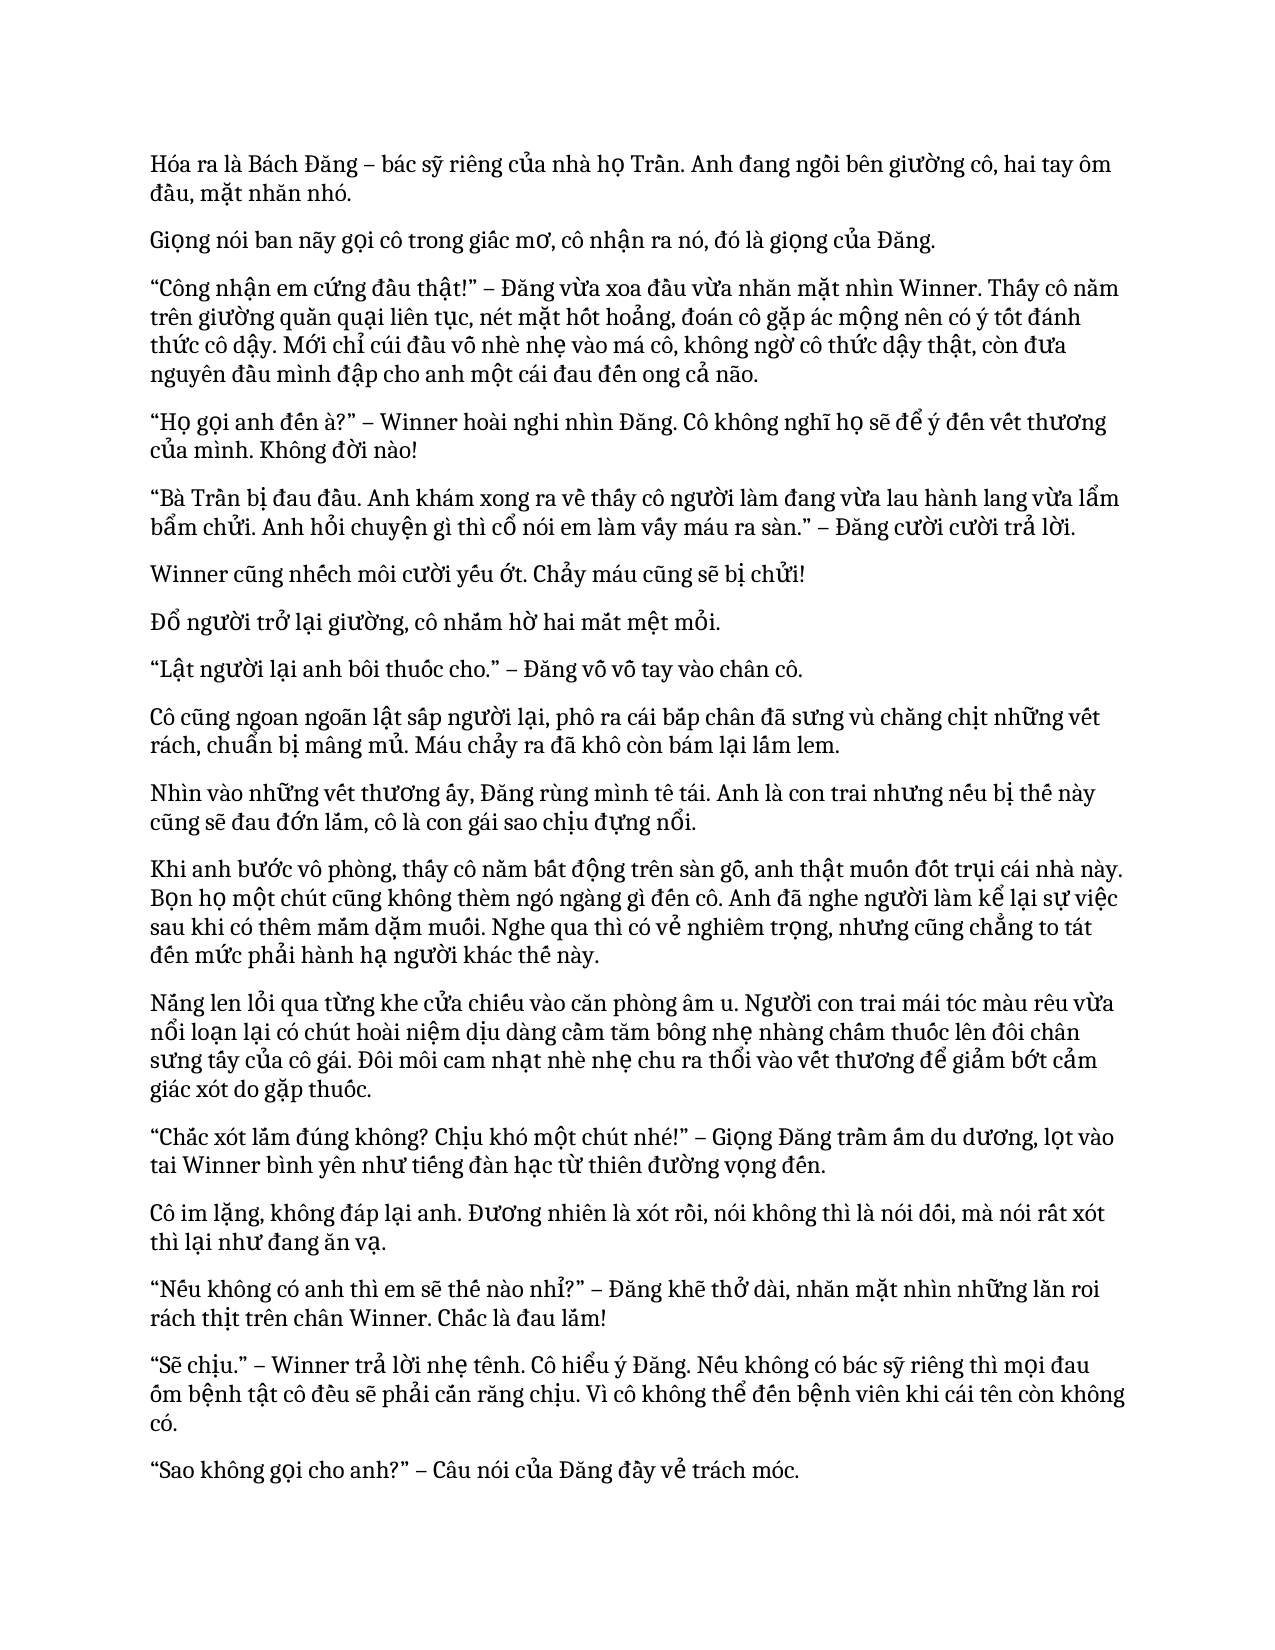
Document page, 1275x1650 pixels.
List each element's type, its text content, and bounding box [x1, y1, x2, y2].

text “Sẽ chịu.” – Winner trả lời nhẹ tênh. Cô hiểu ý Đăng. Nếu không có bác sỹ riêng thì mọi đau ốm bệnh tật cô đều sẽ phải cắn răng chịu. Vì cô không thể đến bệnh viên khi cái tên còn không có. [150, 1351, 1125, 1437]
text Khi anh bước vô phòng, thấy cô nằm bất động trên sàn gỗ, anh thật muốn đốt trụi cái nhà này. Bọn họ một chút cũng không thèm ngó ngàng gì đến cô. Anh đã nghe người làm kể lại sự việc sau khi có thêm mắm dặm muối. Nghe qua thì có vẻ nghiêm trọng, nhưng cũng chẳng to tát đến mức phải hành hạ người khác thế này. [150, 855, 1125, 970]
text “Họ gọi anh đến à?” – Winner hoài nghi nhìn Đăng. Cô không nghĩ họ sẽ để ý đến vết thương của mình. Không đời nào! [150, 407, 1125, 465]
text “Sao không gọi cho anh?” – Câu nói của Đăng đầy vẻ trách móc. [150, 1456, 1125, 1485]
text “Nếu không có anh thì em sẽ thế nào nhỉ?” – Đăng khẽ thở dài, nhăn mặt nhìn những lằn roi rách thịt trên chân Winner. Chắc là đau lắm! [150, 1275, 1125, 1332]
text Hóa ra là Bách Đăng – bác sỹ riêng của nhà họ Trần. Anh đang ngồi bên giường cô, hai tay ôm đầu, mặt nhăn nhó. [150, 150, 1125, 207]
text “Chắc xót lắm đúng không? Chịu khó một chút nhé!” – Giọng Đăng trầm ấm du dương, lọt vào tai Winner bình yên như tiếng đàn hạc từ thiên đường vọng đến. [150, 1122, 1125, 1180]
text Nhìn vào những vết thương ấy, Đăng rùng mình tê tái. Anh là con trai nhưng nếu bị thế này cũng sẽ đau đớn lắm, cô là con gái sao chịu đựng nổi. [150, 779, 1125, 836]
text Cô cũng ngoan ngoãn lật sấp người lại, phô ra cái bắp chân đã sưng vù chằng chịt những vết rách, chuẩn bị mâng mủ. Máu chảy ra đã khô còn bám lại lấm lem. [150, 702, 1125, 760]
text “Công nhận em cứng đầu thật!” – Đăng vừa xoa đầu vừa nhăn mặt nhìn Winner. Thấy cô nằm trên giường quằn quại liên tục, nét mặt hốt hoảng, đoán cô gặp ác mộng nên có ý tốt đánh thức cô dậy. Mới chỉ cúi đầu vỗ nhè nhẹ vào má cô, không ngờ cô thức dậy thật, còn đưa nguyên đầu mình đập cho anh một cái đau đến ong cả não. [150, 274, 1125, 389]
text “Lật người lại anh bôi thuốc cho.” – Đăng vỗ vỗ tay vào chân cô. [150, 655, 1125, 684]
text Giọng nói ban nãy gọi cô trong giấc mơ, cô nhận ra nó, đó là giọng của Đăng. [150, 226, 1125, 255]
text Đổ người trở lại giường, cô nhắm hờ hai mắt mệt mỏi. [150, 607, 1125, 636]
text Nắng len lỏi qua từng khe cửa chiếu vào căn phòng âm u. Người con trai mái tóc màu rêu vừa nổi loạn lại có chút hoài niệm dịu dàng cầm tăm bông nhẹ nhàng chấm thuốc lên đôi chân sưng tấy của cô gái. Đôi môi cam nhạt nhè nhẹ chu ra thổi vào vết thương để giảm bớt cảm giác xót do gặp thuốc. [150, 989, 1125, 1104]
text Cô im lặng, không đáp lại anh. Đương nhiên là xót rồi, nói không thì là nói dối, mà nói rất xót thì lại như đang ăn vạ. [150, 1199, 1125, 1256]
text Winner cũng nhếch môi cười yếu ớt. Chảy máu cũng sẽ bị chửi! [150, 560, 1125, 589]
text “Bà Trần bị đau đầu. Anh khám xong ra về thấy cô người làm đang vừa lau hành lang vừa lẩm bẩm chửi. Anh hỏi chuyện gì thì cổ nói em làm vấy máu ra sàn.” – Đăng cười cười trả lời. [150, 484, 1125, 541]
